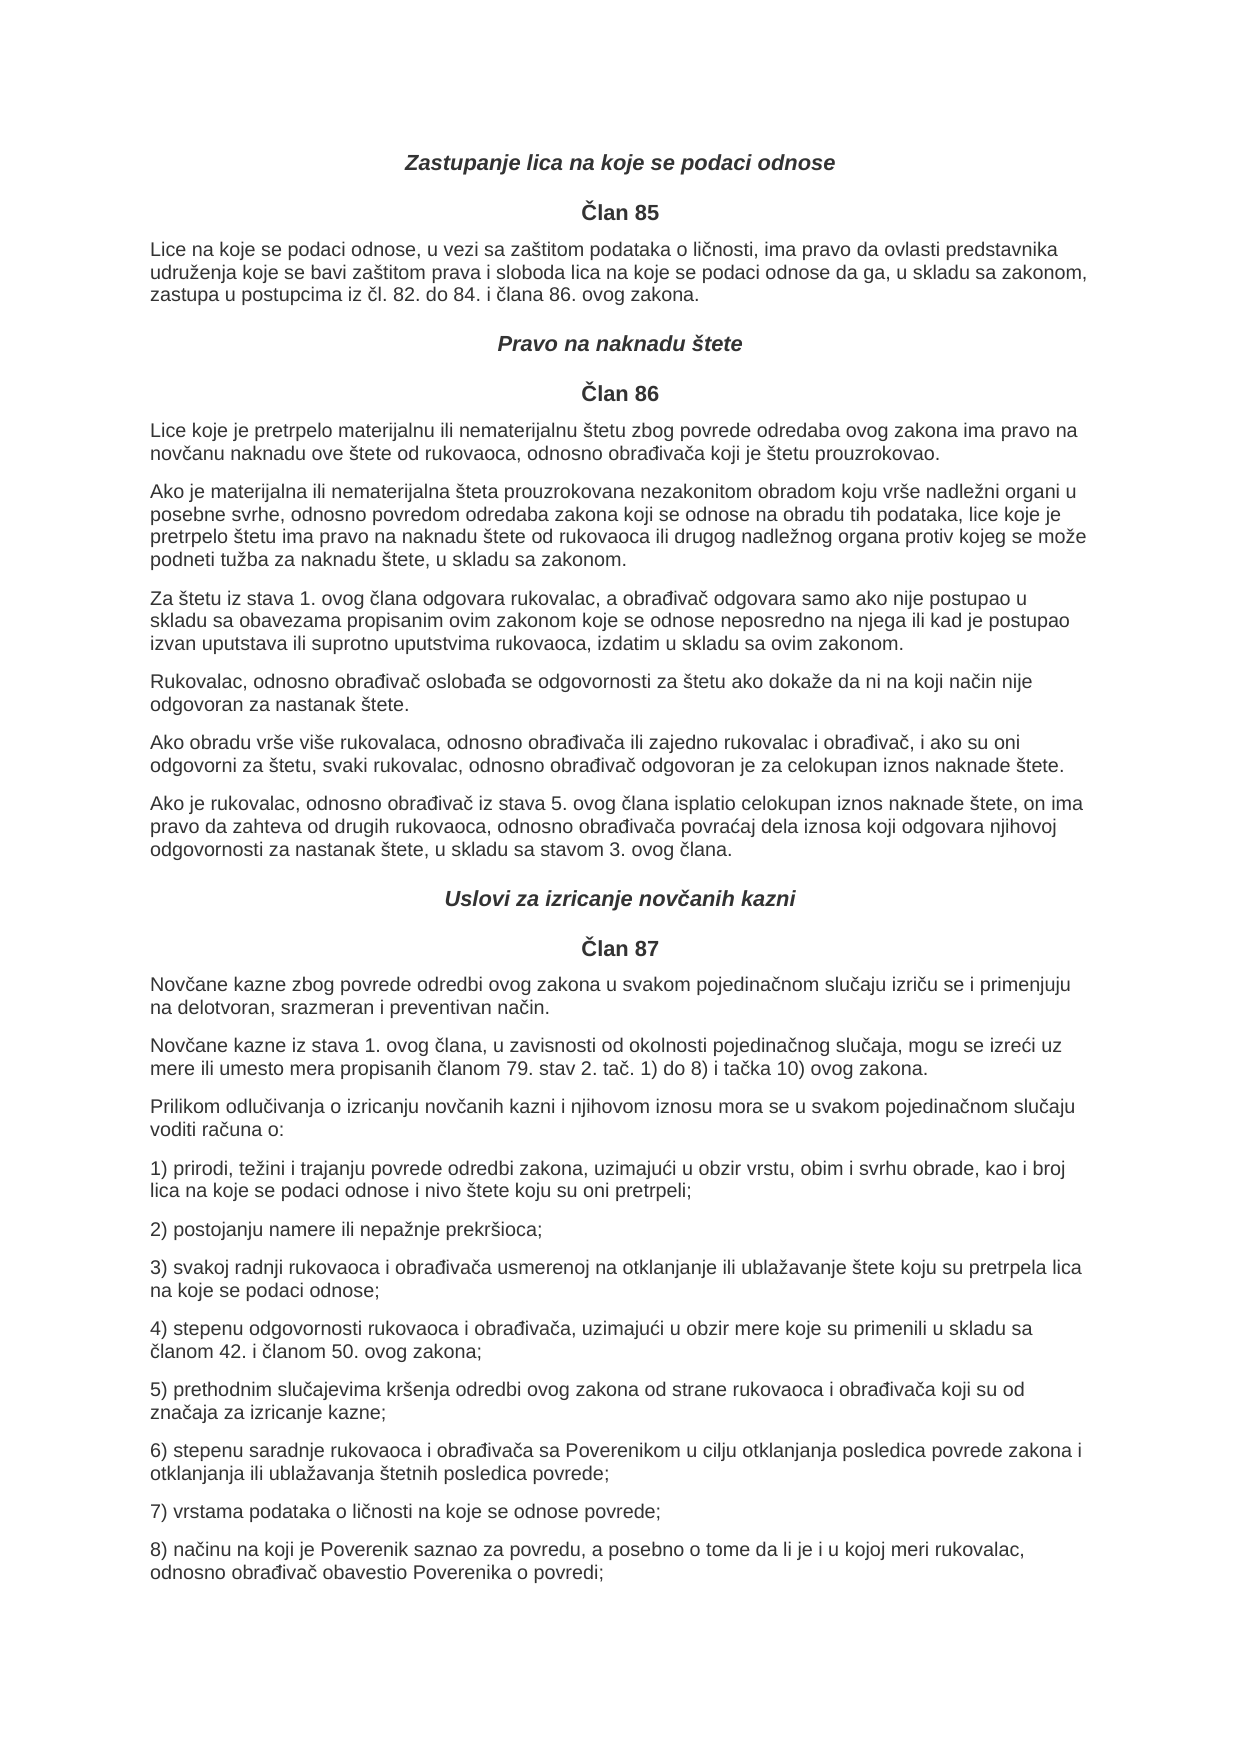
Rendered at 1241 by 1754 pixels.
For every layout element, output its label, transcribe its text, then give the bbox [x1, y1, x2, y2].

text Pravo na naknadu štete [150, 331, 1090, 356]
text 5) prethodnim slučajevima kršenja odredbi ovog zakona od strane rukovaoca i obrađivača koji su od značaja za izricanje kazne; [150, 1378, 1090, 1423]
text Lice koje je pretrpelo materijalnu ili nematerijalnu štetu zbog povrede odredaba ovog zakona ima pravo na novčanu naknadu ove štete od rukovaoca, odnosno obrađivača koji je štetu prouzrokovao. [150, 419, 1090, 464]
text Član 85 [150, 200, 1090, 225]
text Ako je materijalna ili nematerijalna šteta prouzrokovana nezakonitom obradom koju vrše nadležni organi u posebne svrhe, odnosno povredom odredaba zakona koji se odnose na obradu tih podataka, lice koje je pretrpelo štetu ima pravo na naknadu štete od rukovaoca ili drugog nadležnog organa protiv kojeg se može podneti tužba za naknadu štete, u skladu sa zakonom. [150, 480, 1090, 571]
text Zastupanje lica na koje se podaci odnose [150, 150, 1090, 175]
text Ako obradu vrše više rukovalaca, odnosno obrađivača ili zajedno rukovalac i obrađivač, i ako su oni odgovorni za štetu, svaki rukovalac, odnosno obrađivač odgovoran je za celokupan iznos naknade štete. [150, 731, 1090, 777]
text 7) vrstama podataka o ličnosti na koje se odnose povrede; [150, 1500, 1090, 1523]
text Prilikom odlučivanja o izricanju novčanih kazni i njihovom iznosu mora se u svakom pojedinačnom slučaju voditi računa o: [150, 1095, 1090, 1141]
text Uslovi za izricanje novčanih kazni [150, 885, 1090, 911]
text 1) prirodi, težini i trajanju povrede odredbi zakona, uzimajući u obzir vrstu, obim i svrhu obrade, kao i broj lica na koje se podaci odnose i nivo štete koju su oni pretrpeli; [150, 1156, 1090, 1202]
text Član 87 [150, 936, 1090, 961]
text Novčane kazne iz stava 1. ovog člana, u zavisnosti od okolnosti pojedinačnog slučaja, mogu se izreći uz mere ili umesto mera propisanih članom 79. stav 2. tač. 1) do 8) i tačka 10) ovog zakona. [150, 1034, 1090, 1080]
text Ako je rukovalac, odnosno obrađivač iz stava 5. ovog člana isplatio celokupan iznos naknade štete, on ima pravo da zahteva od drugih rukovaoca, odnosno obrađivača povraćaj dela iznosa koji odgovara njihovoj odgovornosti za nastanak štete, u skladu sa stavom 3. ovog člana. [150, 792, 1090, 860]
text Član 86 [150, 381, 1090, 406]
text Lice na koje se podaci odnose, u vezi sa zaštitom podataka o ličnosti, ima pravo da ovlasti predstavnika udruženja koje se bavi zaštitom prava i sloboda lica na koje se podaci odnose da ga, u skladu sa zakonom, zastupa u postupcima iz čl. 82. do 84. i člana 86. ovog zakona. [150, 238, 1090, 306]
text 4) stepenu odgovornosti rukovaoca i obrađivača, uzimajući u obzir mere koje su primenili u skladu sa članom 42. i članom 50. ovog zakona; [150, 1317, 1090, 1362]
text Novčane kazne zbog povrede odredbi ovog zakona u svakom pojedinačnom slučaju izriču se i primenjuju na delotvoran, srazmeran i preventivan način. [150, 973, 1090, 1019]
text 2) postojanju namere ili nepažnje prekršioca; [150, 1217, 1090, 1240]
text 8) načinu na koji je Poverenik saznao za povredu, a posebno o tome da li je i u kojoj meri rukovalac, odnosno obrađivač obavestio Poverenika o povredi; [150, 1538, 1090, 1584]
text 6) stepenu saradnje rukovaoca i obrađivača sa Poverenikom u cilju otklanjanja posledica povrede zakona i otklanjanja ili ublažavanja štetnih posledica povrede; [150, 1439, 1090, 1484]
text 3) svakoj radnji rukovaoca i obrađivača usmerenoj na otklanjanje ili ublažavanje štete koju su pretrpela lica na koje se podaci odnose; [150, 1256, 1090, 1301]
text Za štetu iz stava 1. ovog člana odgovara rukovalac, a obrađivač odgovara samo ako nije postupao u skladu sa obavezama propisanim ovim zakonom koje se odnose neposredno na njega ili kad je postupao izvan uputstava ili suprotno uputstvima rukovaoca, izdatim u skladu sa ovim zakonom. [150, 586, 1090, 654]
text Rukovalac, odnosno obrađivač oslobađa se odgovornosti za štetu ako dokaže da ni na koji način nije odgovoran za nastanak štete. [150, 670, 1090, 716]
